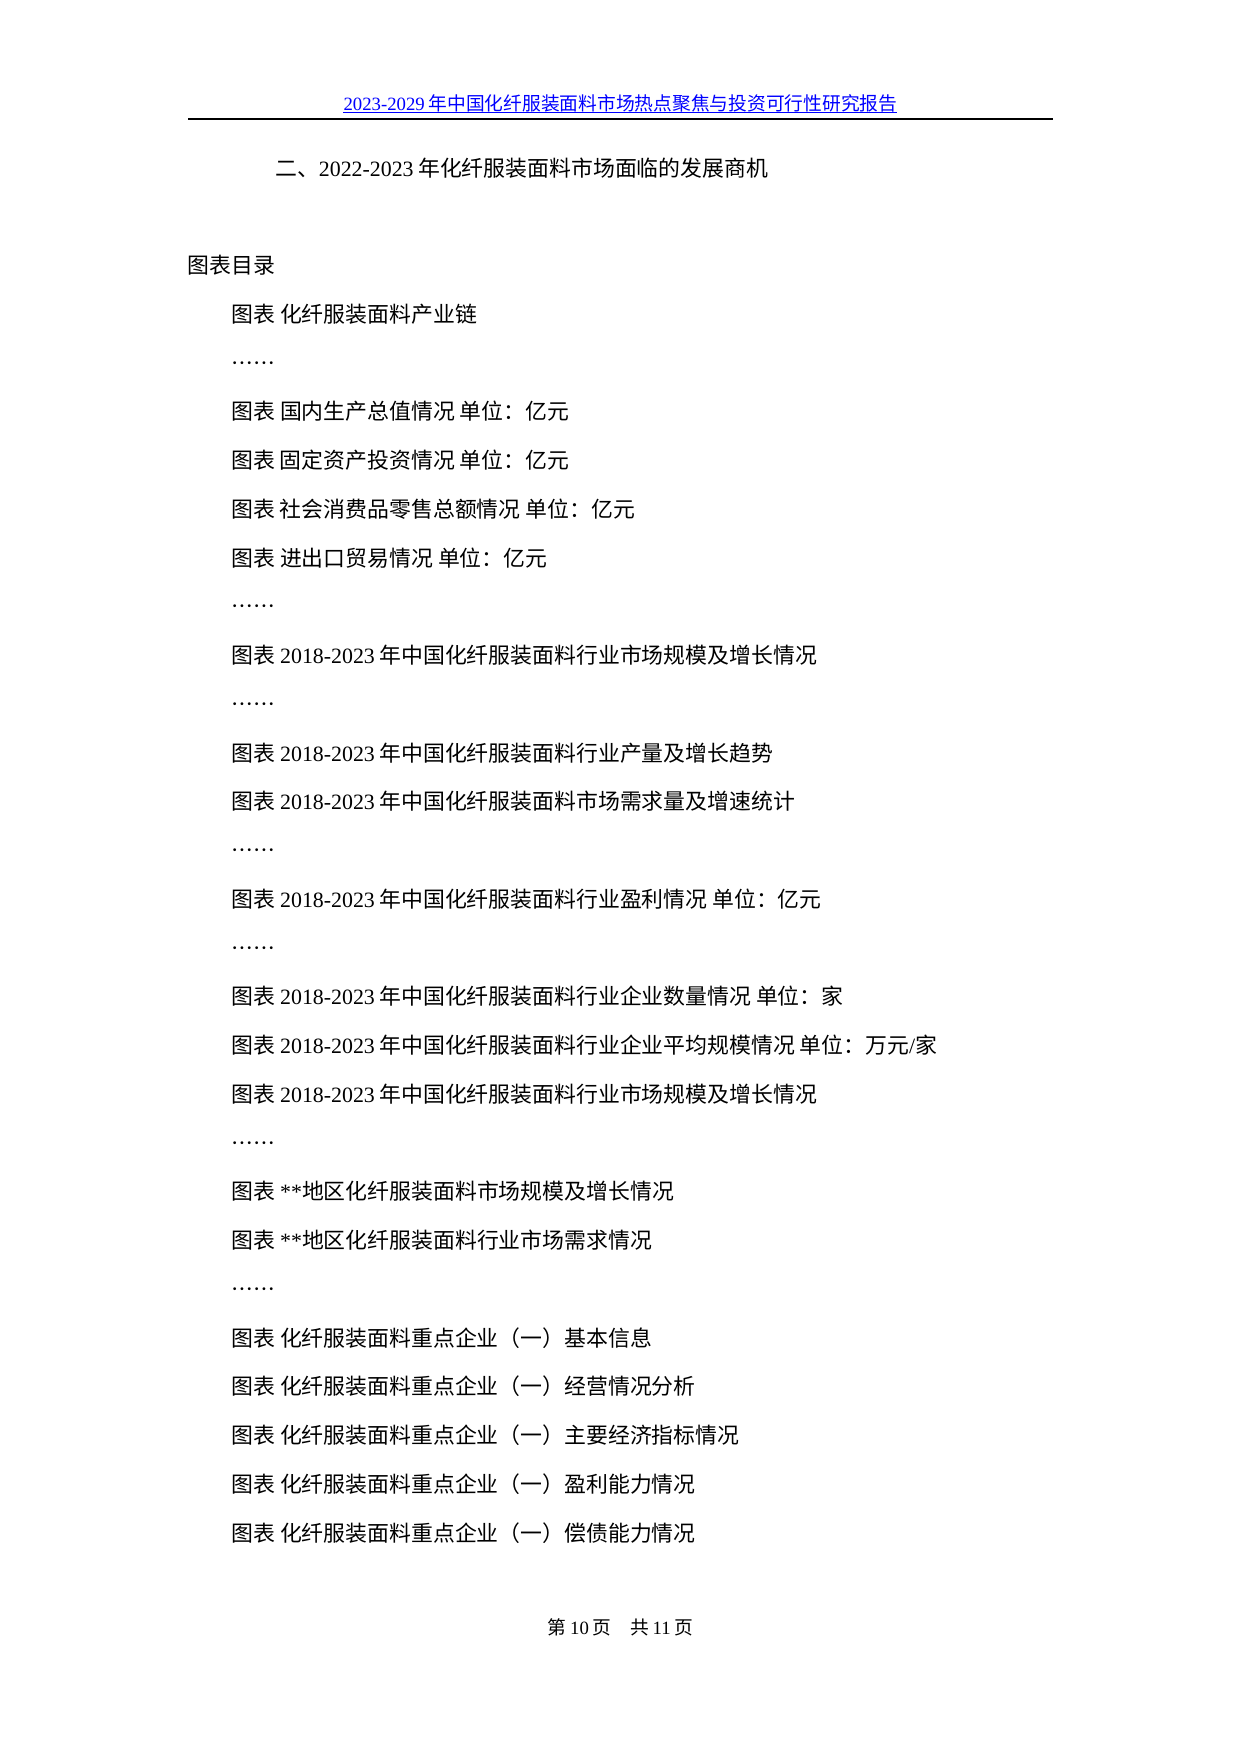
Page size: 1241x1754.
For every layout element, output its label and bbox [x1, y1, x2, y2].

text [187, 150, 1053, 1548]
